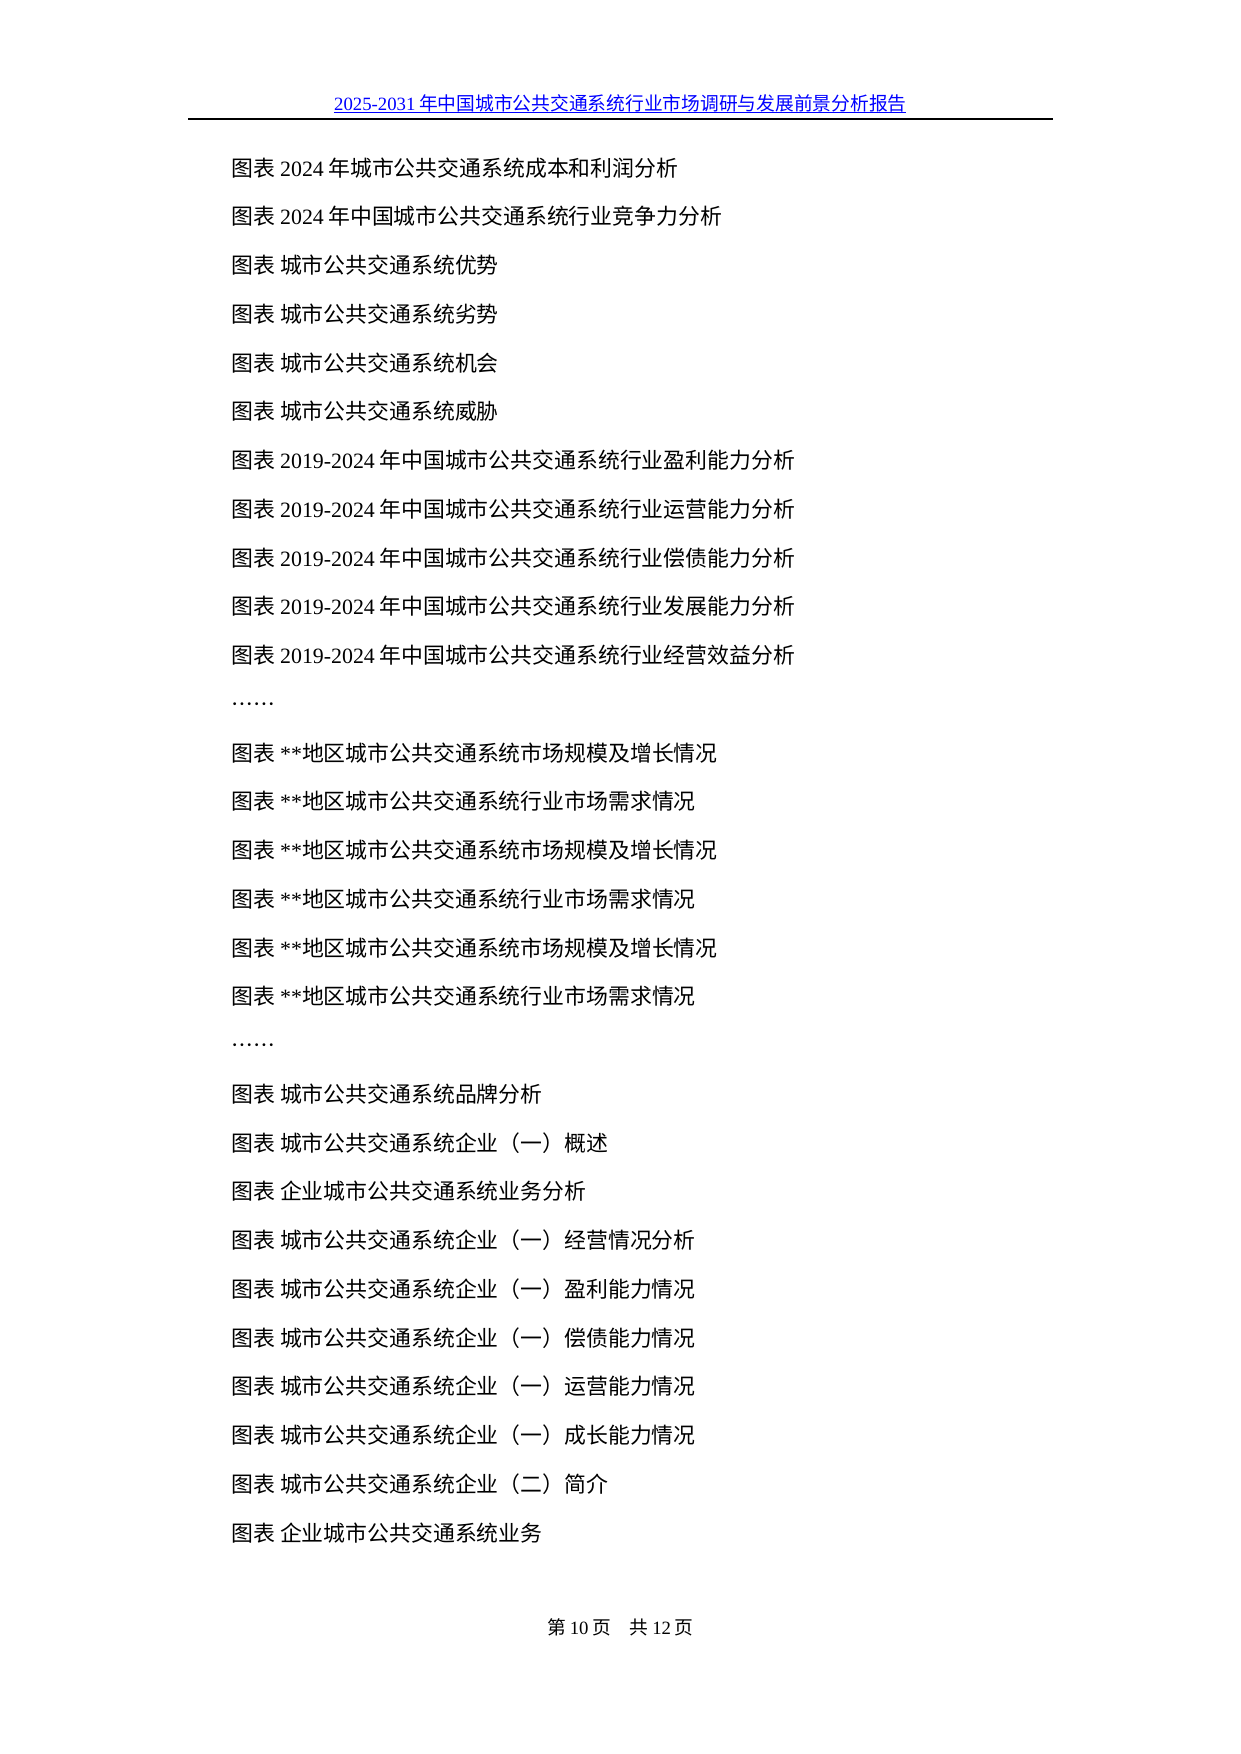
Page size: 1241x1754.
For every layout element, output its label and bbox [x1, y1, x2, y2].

text [187, 150, 1053, 1548]
